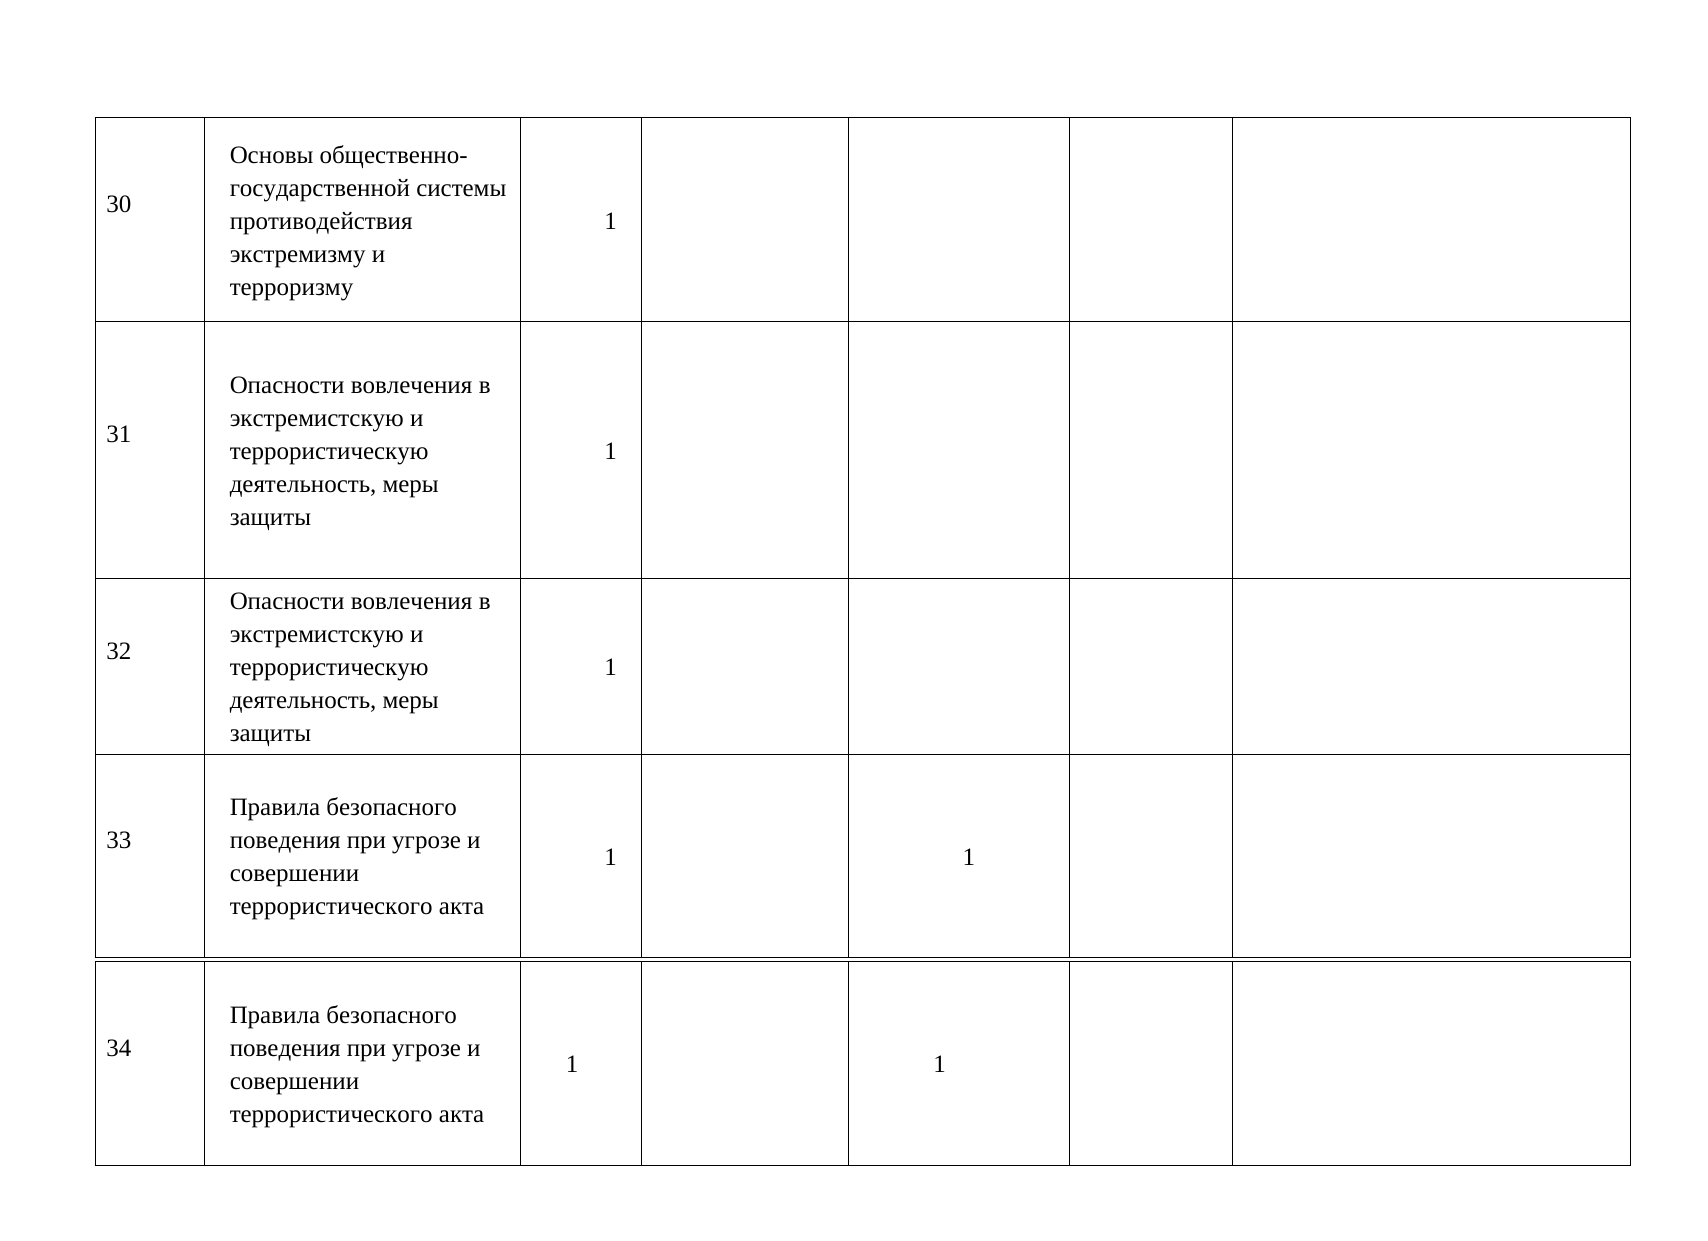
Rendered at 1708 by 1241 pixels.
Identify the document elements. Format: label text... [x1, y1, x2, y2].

table_header [1233, 962, 1630, 1165]
table_cell [849, 579, 1069, 753]
table_cell [642, 579, 848, 753]
table_cell 32 [96, 579, 204, 753]
table_cell [1070, 579, 1232, 753]
table_cell [642, 322, 848, 578]
table_header 1 [521, 962, 641, 1165]
table_cell [849, 322, 1069, 578]
table_header [642, 962, 848, 1165]
table_header [1070, 118, 1232, 321]
table_cell [1233, 322, 1630, 578]
table_cell [642, 755, 848, 957]
table_cell 1 [521, 755, 641, 957]
table_header [1233, 118, 1630, 321]
table_cell Правила безопасного поведения при угрозе и совершении террористического акта [205, 755, 520, 957]
table_cell Опасности вовлечения в экстремистскую и террористическую деятельность, меры защиты [205, 322, 520, 578]
table_header 30 [96, 118, 204, 321]
table_cell 1 [521, 579, 641, 753]
table_header 1 [521, 118, 641, 321]
table_cell [1233, 755, 1630, 957]
table_header [642, 118, 848, 321]
table_cell [1233, 579, 1630, 753]
table_cell 1 [521, 322, 641, 578]
table_cell 31 [96, 322, 204, 578]
table_header [1070, 962, 1232, 1165]
table_cell 1 [849, 755, 1069, 957]
table_cell Опасности вовлечения в экстремистскую и террористическую деятельность, меры защиты [205, 579, 520, 753]
table_header Основы общественно- государственной системы противодействия экстремизму и терроризму [205, 118, 520, 321]
table_cell 33 [96, 755, 204, 957]
table_header [849, 118, 1069, 321]
table_header 1 [849, 962, 1069, 1165]
table_cell [1070, 755, 1232, 957]
table_header Правила безопасного поведения при угрозе и совершении террористического акта [205, 962, 520, 1165]
table_cell [1070, 322, 1232, 578]
table_header 34 [96, 962, 204, 1165]
